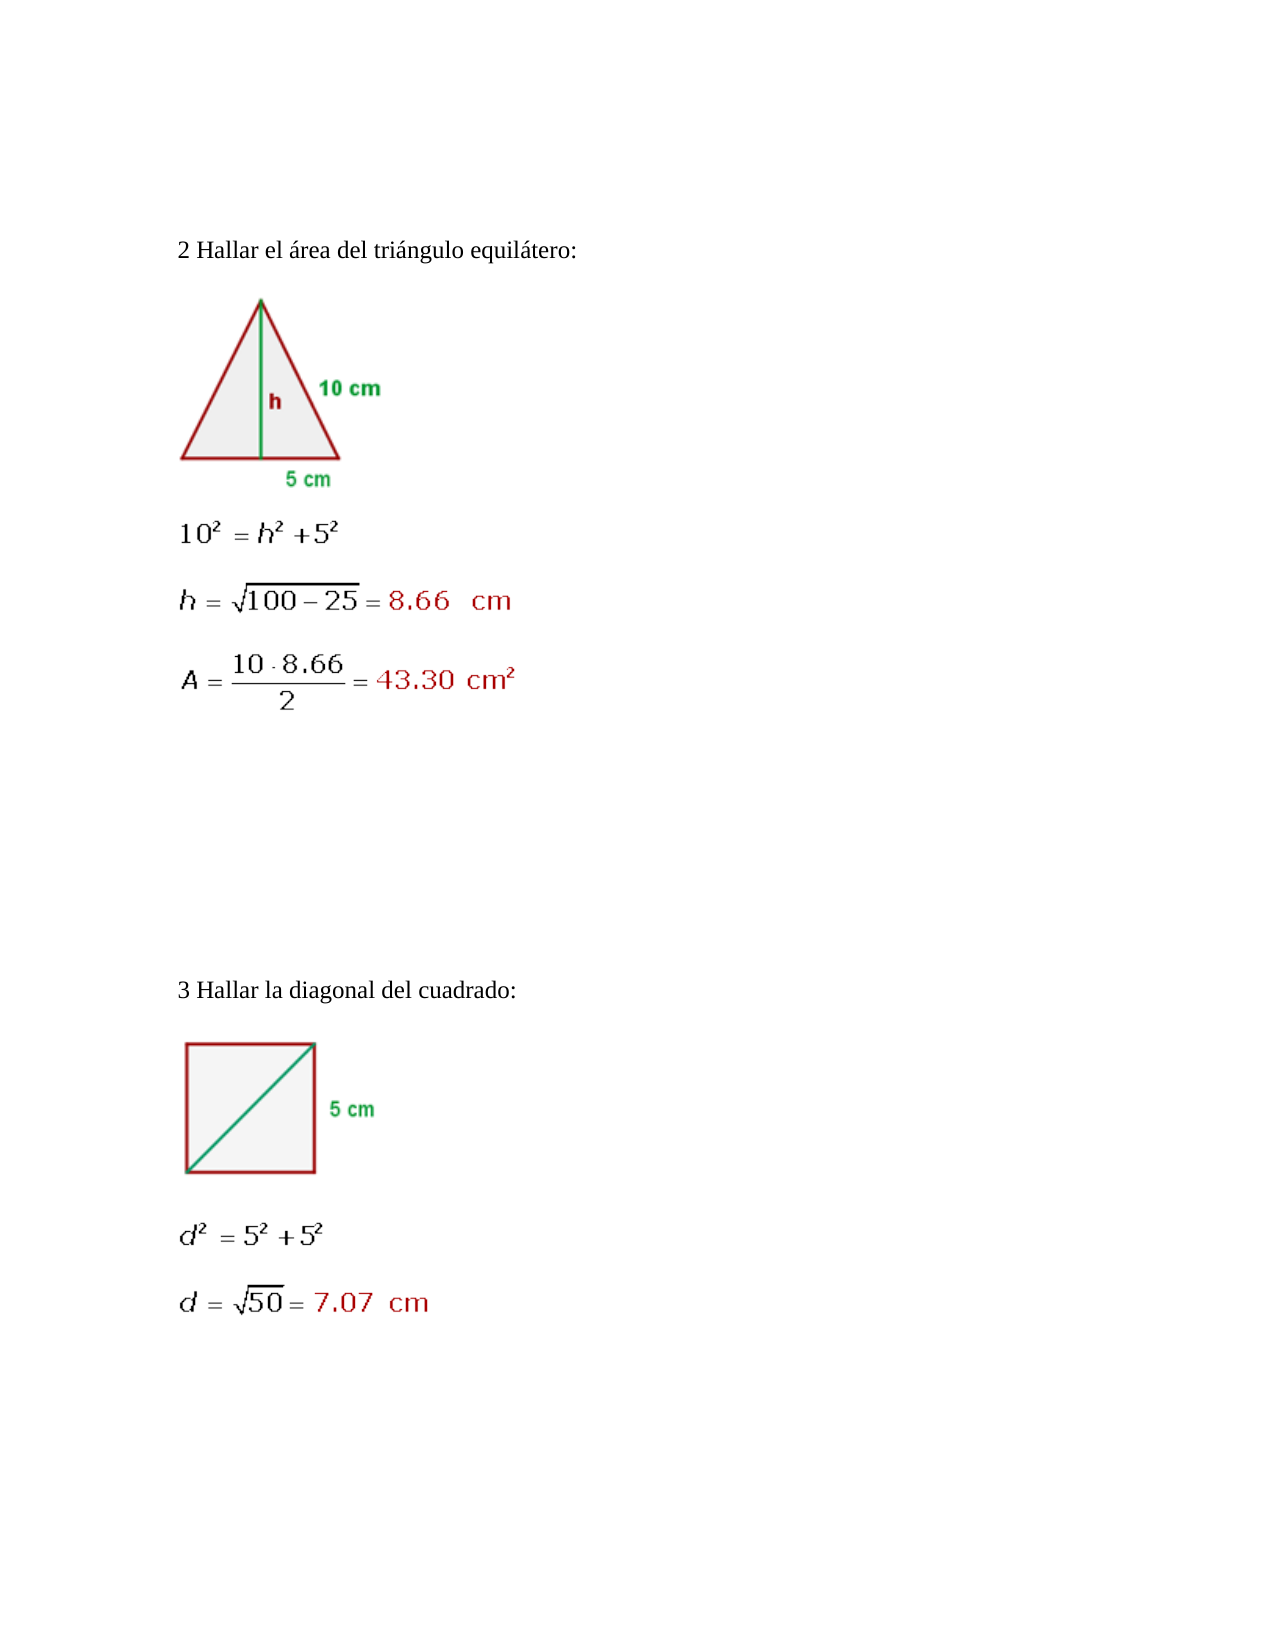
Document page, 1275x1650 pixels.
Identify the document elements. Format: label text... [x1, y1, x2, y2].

picture [177, 1280, 434, 1322]
picture [177, 648, 521, 715]
picture [177, 292, 392, 488]
text 3 Hallar la diagonal del cuadrado: [177, 975, 1122, 1004]
picture [177, 579, 515, 620]
picture [177, 1218, 329, 1252]
text 2 Hallar el área del triángulo equilátero: [177, 235, 1122, 263]
picture [177, 517, 346, 550]
picture [177, 1033, 382, 1190]
